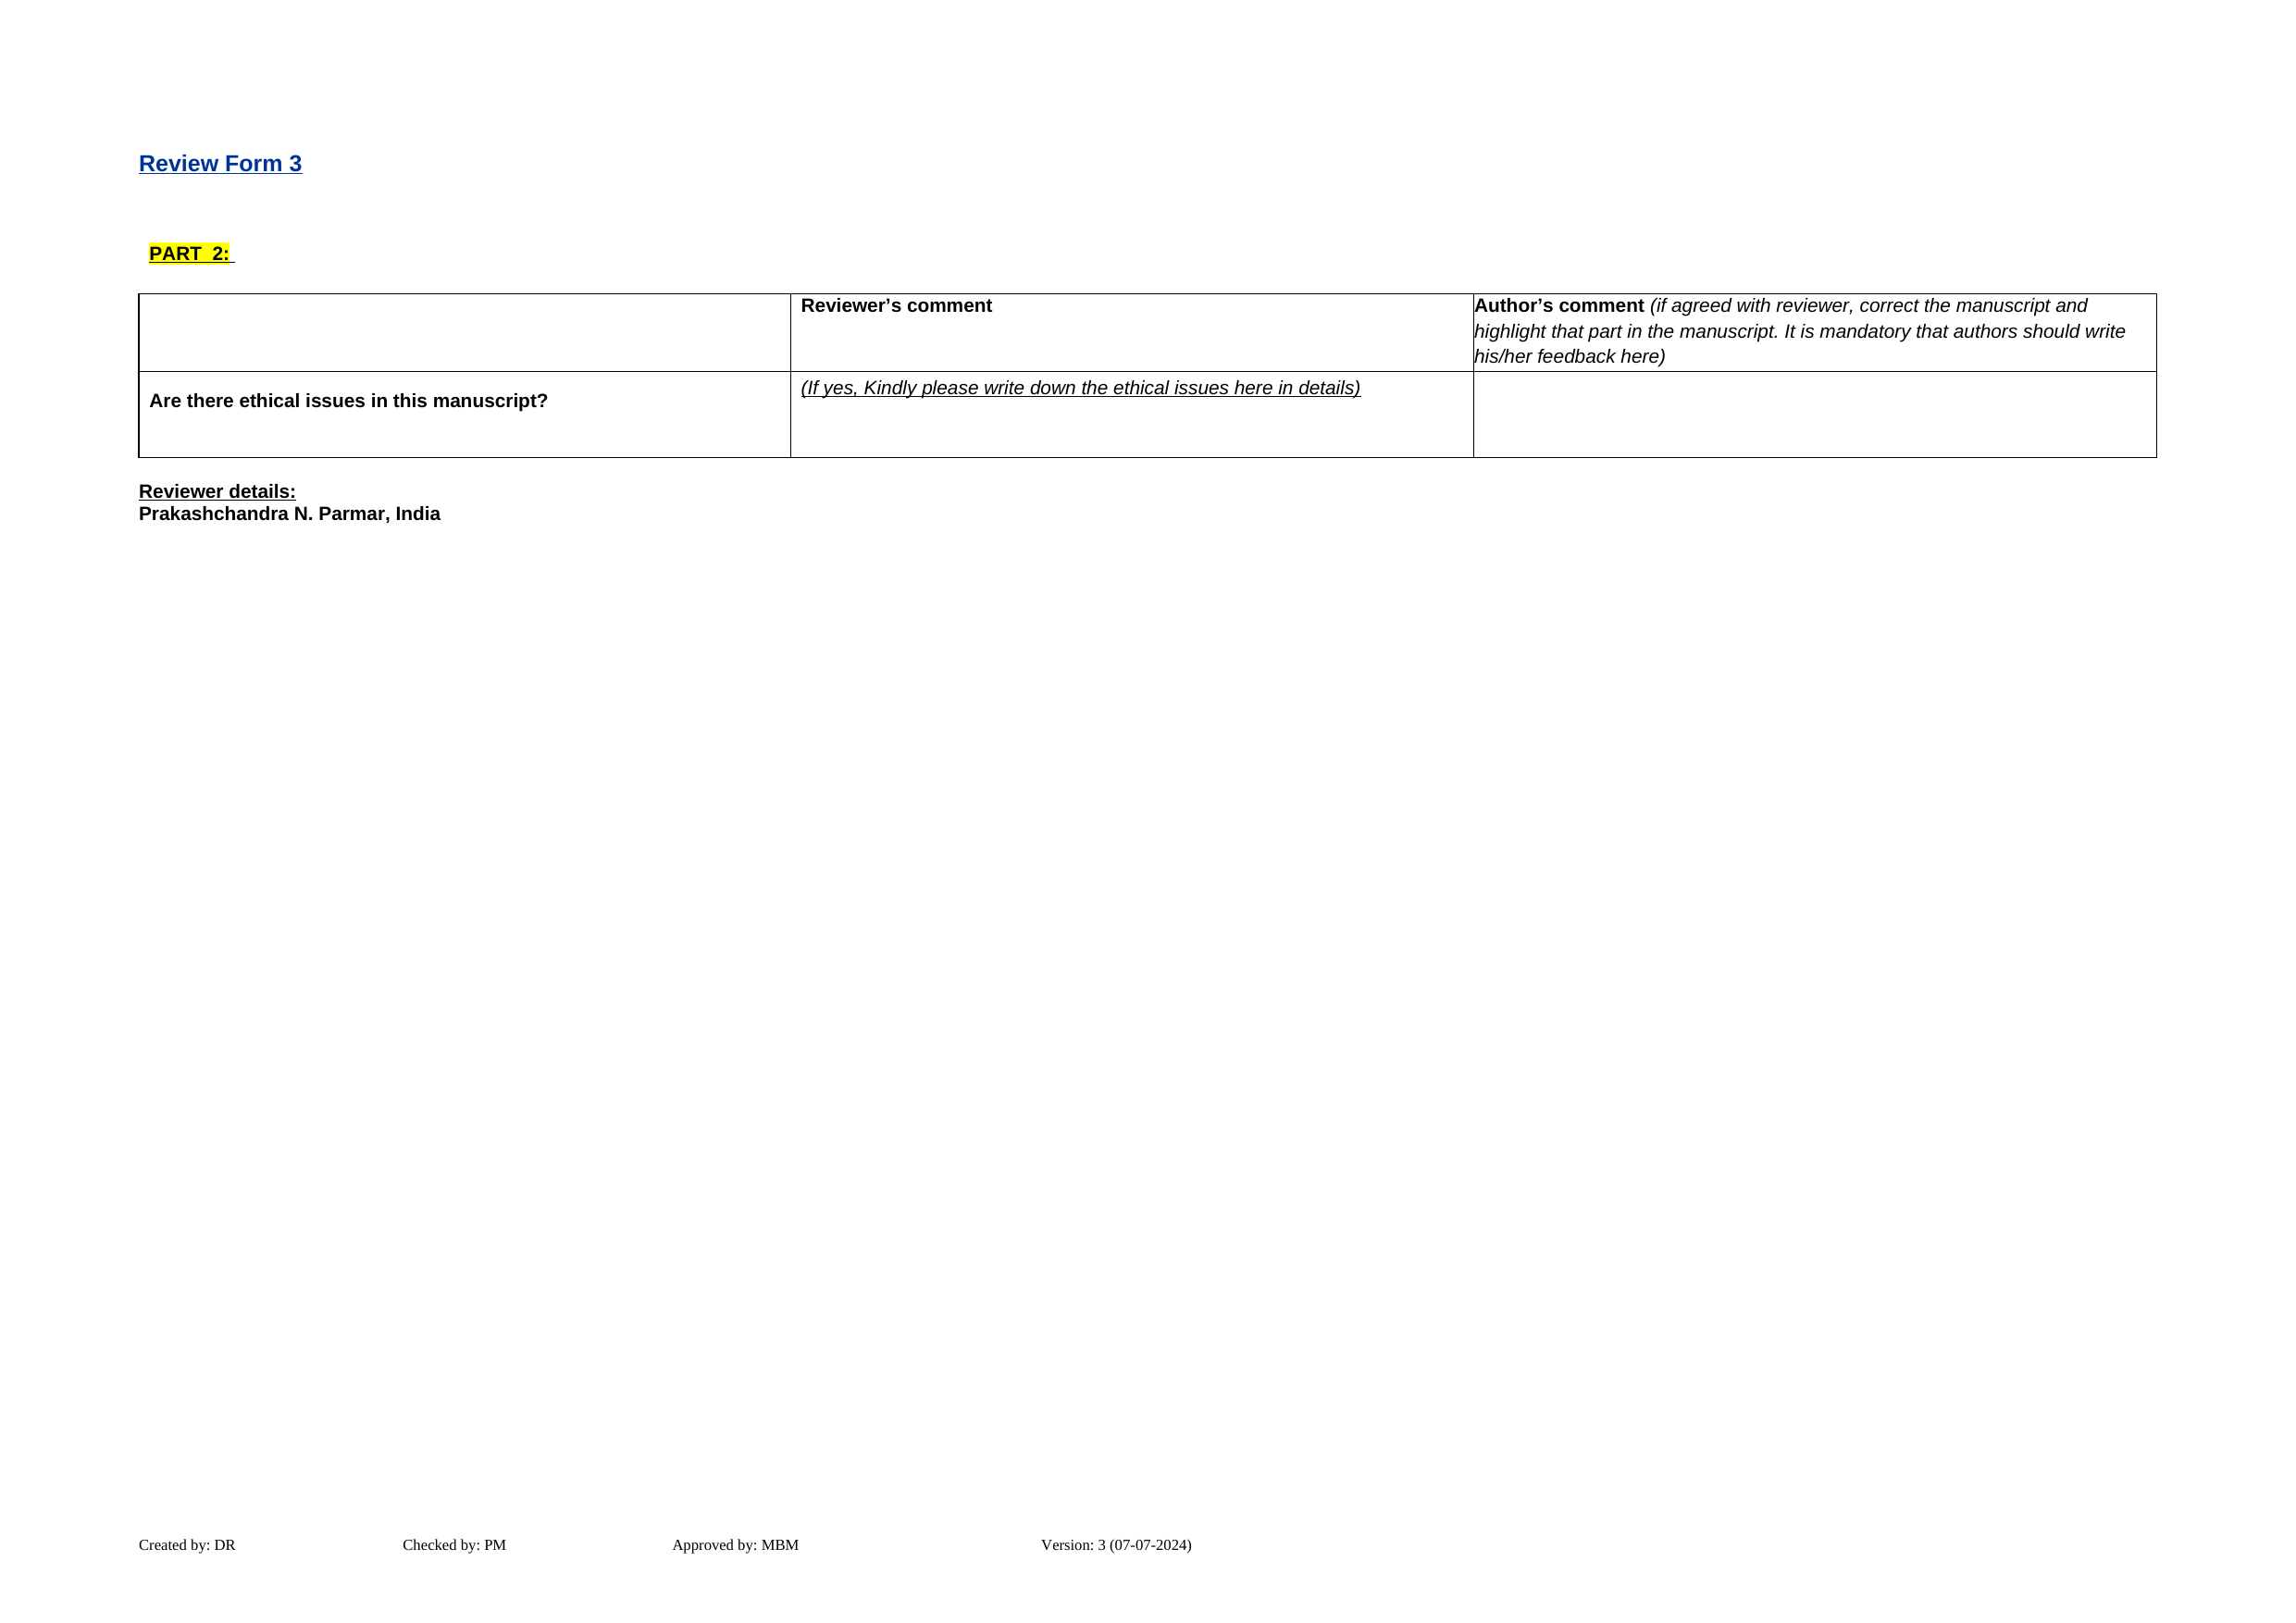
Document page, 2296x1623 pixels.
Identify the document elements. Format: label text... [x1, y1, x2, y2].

table_cell Are there ethical issues in this manuscript? [140, 372, 790, 457]
table_cell [1474, 372, 2156, 457]
text Prakashchandra N. Parmar, India [139, 502, 2156, 525]
table_header PART 2: [139, 242, 2156, 293]
table_cell Reviewer’s comment [791, 294, 1473, 371]
table_cell Author’s comment (if agreed with reviewer, correct the manuscript and highlight that part in the manuscript. It is mandatory that authors should write his/her feedback here) [1474, 294, 2156, 371]
table_cell [140, 294, 790, 371]
text Reviewer details: [139, 480, 2156, 502]
table_cell (If yes, Kindly please write down the ethical issues here in details) [791, 372, 1473, 457]
